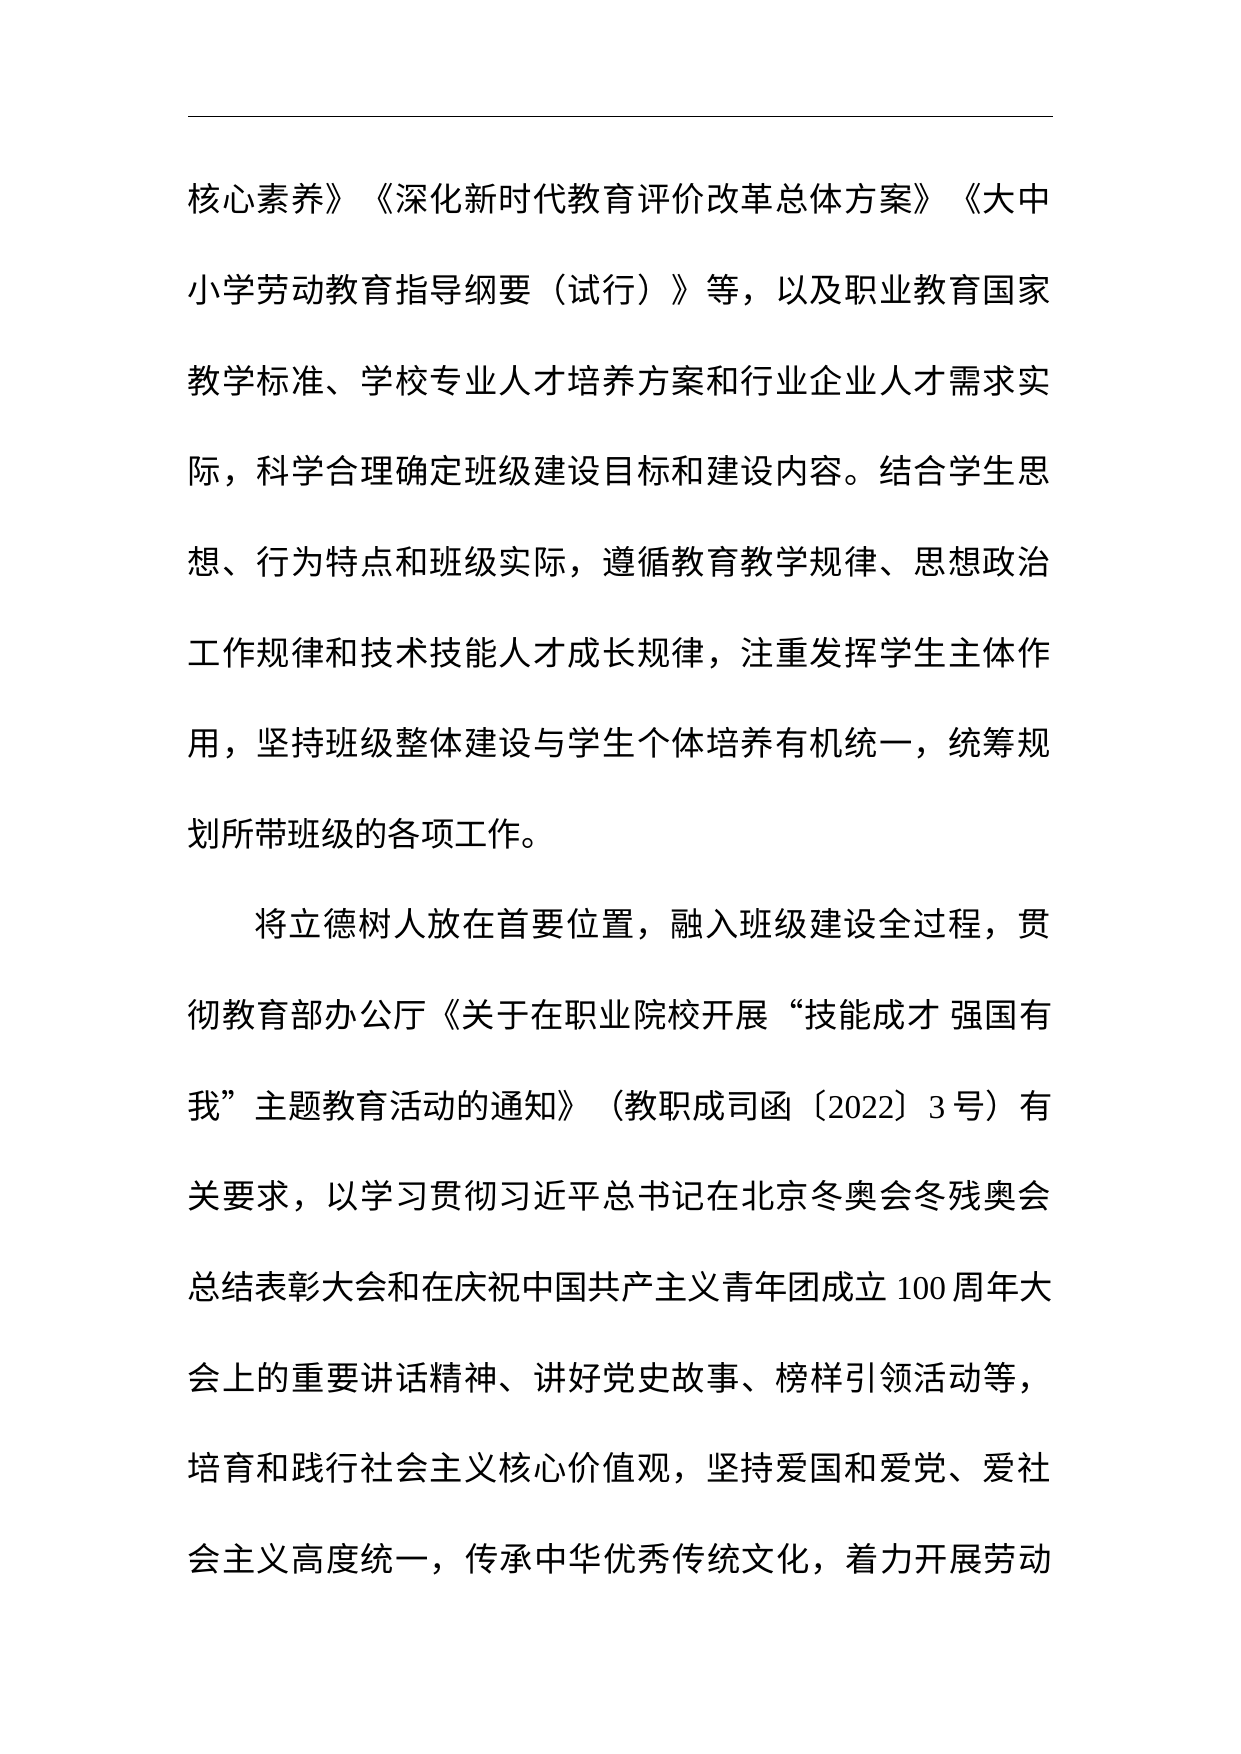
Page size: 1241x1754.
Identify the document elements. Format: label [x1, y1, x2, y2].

text [187, 152, 1053, 877]
text [187, 877, 1053, 1602]
